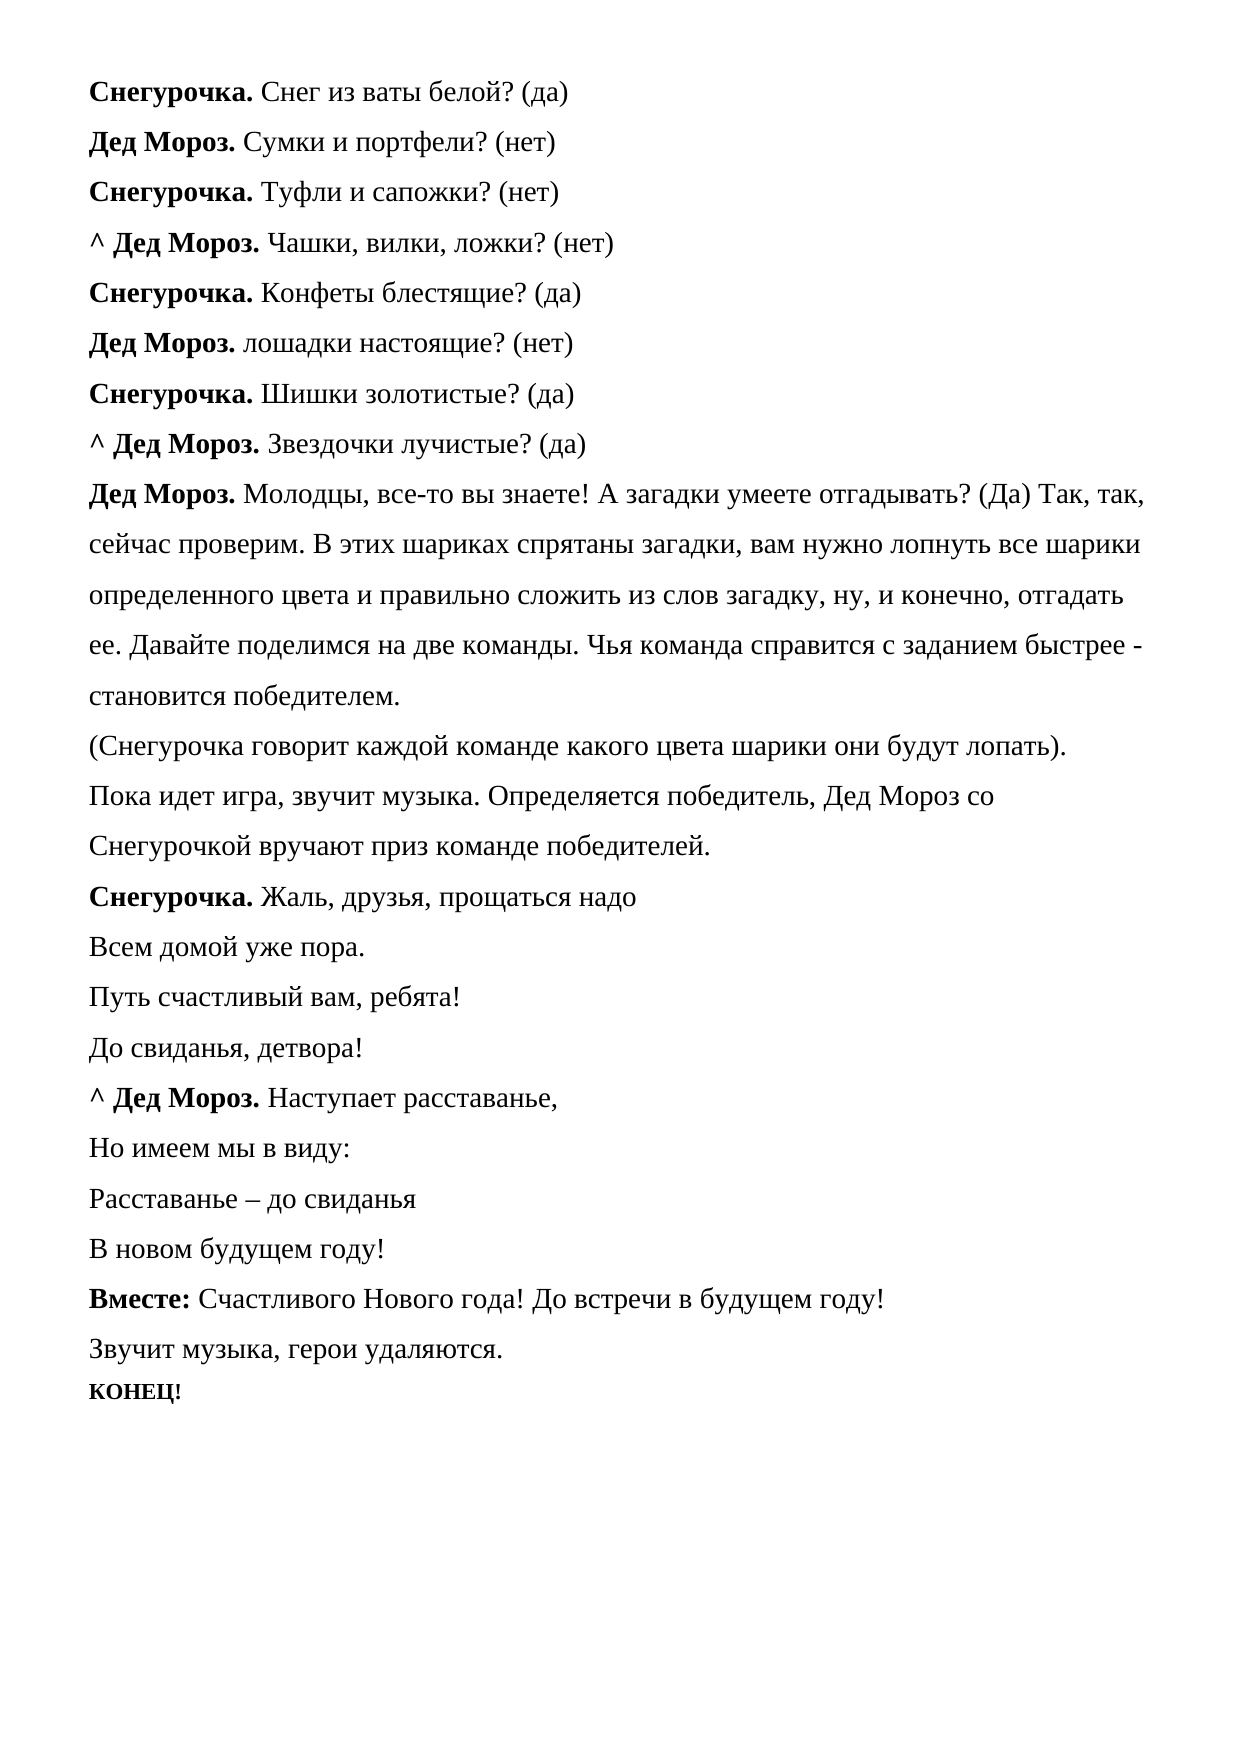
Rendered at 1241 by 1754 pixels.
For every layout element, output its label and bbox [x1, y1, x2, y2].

text [89, 74, 1152, 1405]
